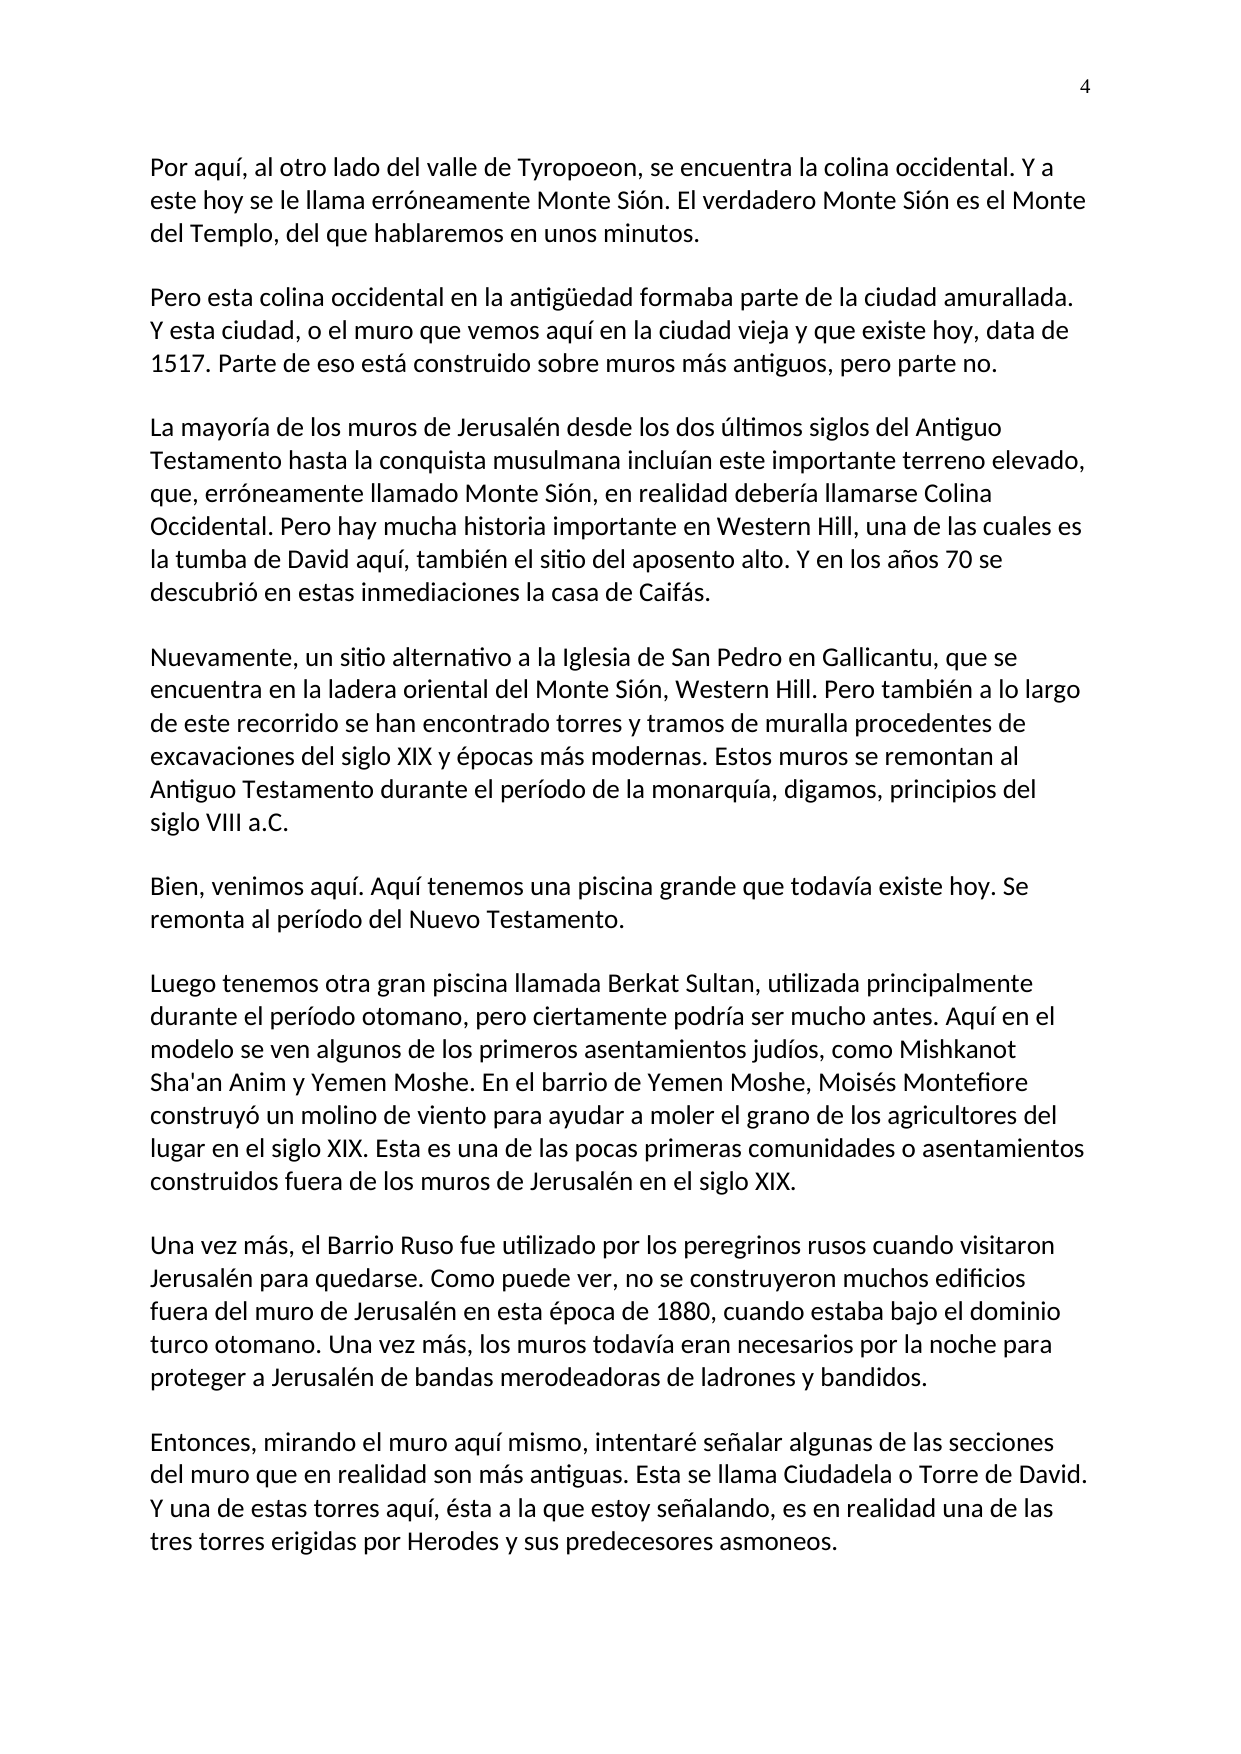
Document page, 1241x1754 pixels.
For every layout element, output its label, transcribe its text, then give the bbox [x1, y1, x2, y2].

text Entonces, mirando el muro aquí mismo, intentaré señalar algunas de las secciones del muro que en realidad son más antiguas. Esta se llama Ciudadela o Torre de David. Y una de estas torres aquí, ésta a la que estoy señalando, es en realidad una de las tres torres erigidas por Herodes y sus predecesores asmoneos. [150, 1425, 1090, 1557]
text Bien, venimos aquí. Aquí tenemos una piscina grande que todavía existe hoy. Se remonta al período del Nuevo Testamento. [150, 869, 1090, 935]
text Una vez más, el Barrio Ruso fue utilizado por los peregrinos rusos cuando visitaron Jerusalén para quedarse. Como puede ver, no se construyeron muchos edificios fuera del muro de Jerusalén en esta época de 1880, cuando estaba bajo el dominio turco otomano. Una vez más, los muros todavía eran necesarios por la noche para proteger a Jerusalén de bandas merodeadoras de ladrones y bandidos. [150, 1228, 1090, 1393]
text Por aquí, al otro lado del valle de Tyropoeon, se encuentra la colina occidental. Y a este hoy se le llama erróneamente Monte Sión. El verdadero Monte Sión es el Monte del Templo, del que hablaremos en unos minutos. [150, 150, 1090, 249]
text La mayoría de los muros de Jerusalén desde los dos últimos siglos del Antiguo Testamento hasta la conquista musulmana incluían este importante terreno elevado, que, erróneamente llamado Monte Sión, en realidad debería llamarse Colina Occidental. Pero hay mucha historia importante en Western Hill, una de las cuales es la tumba de David aquí, también el sitio del aposento alto. Y en los años 70 se descubrió en estas inmediaciones la casa de Caifás. [150, 410, 1090, 608]
text Luego tenemos otra gran piscina llamada Berkat Sultan, utilizada principalmente durante el período otomano, pero ciertamente podría ser mucho antes. Aquí en el modelo se ven algunos de los primeros asentamientos judíos, como Mishkanot Sha'an Anim y Yemen Moshe. En el barrio de Yemen Moshe, Moisés Montefiore construyó un molino de viento para ayudar a moler el grano de los agricultores del lugar en el siglo XIX. Esta es una de las pocas primeras comunidades o asentamientos construidos fuera de los muros de Jerusalén en el siglo XIX. [150, 966, 1090, 1197]
text Pero esta colina occidental en la antigüedad formaba parte de la ciudad amurallada. Y esta ciudad, o el muro que vemos aquí en la ciudad vieja y que existe hoy, data de 1517. Parte de eso está construido sobre muros más antiguos, pero parte no. [150, 280, 1090, 379]
text Nuevamente, un sitio alternativo a la Iglesia de San Pedro en Gallicantu, que se encuentra en la ladera oriental del Monte Sión, Western Hill. Pero también a lo largo de este recorrido se han encontrado torres y tramos de muralla procedentes de excavaciones del siglo XIX y épocas más modernas. Estos muros se remontan al Antiguo Testamento durante el período de la monarquía, digamos, principios del siglo VIII a.C. [150, 640, 1090, 838]
